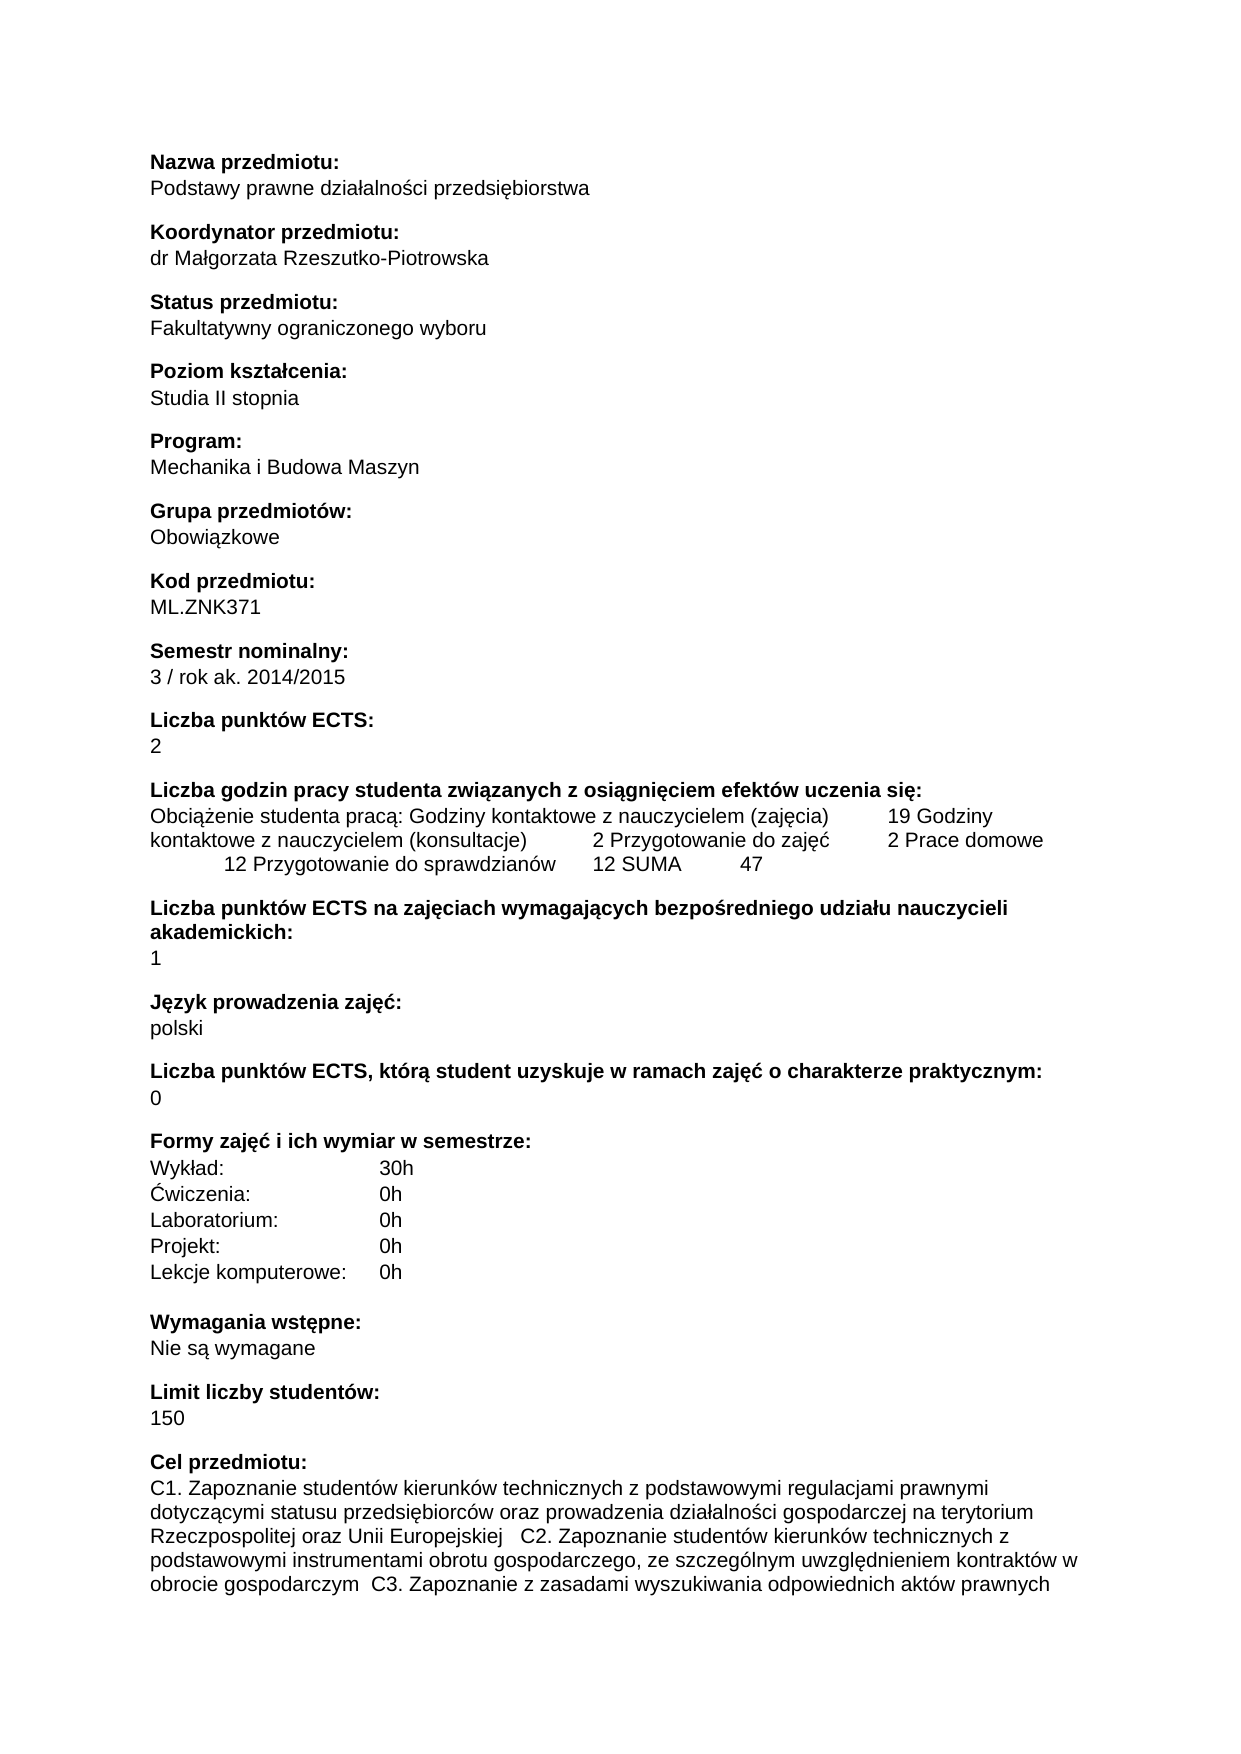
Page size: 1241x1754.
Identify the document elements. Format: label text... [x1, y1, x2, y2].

text Poziom kształcenia: [150, 359, 1090, 383]
text Liczba punktów ECTS: [150, 708, 1090, 732]
text Kod przedmiotu: [150, 569, 1090, 593]
table_header 30h [369, 1156, 597, 1180]
text Obowiązkowe [150, 525, 1090, 549]
text 0 [150, 1085, 1090, 1109]
text Liczba punktów ECTS na zajęciach wymagających bezpośredniego udziału nauczycieli akademickich: [150, 896, 1090, 944]
text 1 [150, 946, 1090, 970]
text 2 [150, 734, 1090, 758]
text Program: [150, 429, 1090, 453]
text Koordynator przedmiotu: [150, 220, 1090, 244]
text Nazwa przedmiotu: [150, 150, 1090, 174]
table_cell 0h [369, 1180, 597, 1206]
text Podstawy prawne działalności przedsiębiorstwa [150, 176, 1090, 200]
text polski [150, 1016, 1090, 1039]
table_cell Ćwiczenia: [140, 1182, 367, 1206]
text Formy zajęć i ich wymiar w semestrze: [150, 1129, 1090, 1153]
text Obciążenie studenta pracą: Godziny kontaktowe z nauczycielem (zajęcia) 19 Godziny kontaktowe z nauczycielem (konsultacje) 2 Przygotowanie do zajęć 2 Prace domowe 12 Przygotowanie do sprawdzianów 12 SUMA 47 [150, 804, 1090, 876]
text Status przedmiotu: [150, 289, 1090, 313]
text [150, 1476, 1090, 1595]
text 150 [150, 1406, 1090, 1430]
text dr Małgorzata Rzeszutko-Piotrowska [150, 246, 1090, 270]
table_cell Projekt: [140, 1234, 367, 1258]
text Grupa przedmiotów: [150, 499, 1090, 523]
text Wymagania wstępne: [150, 1310, 1090, 1334]
text Cel przedmiotu: [150, 1449, 1090, 1473]
text Język prowadzenia zajęć: [150, 989, 1090, 1013]
text Fakultatywny ograniczonego wyboru [150, 316, 1090, 339]
table_cell 0h [369, 1258, 597, 1284]
text Mechanika i Budowa Maszyn [150, 455, 1090, 479]
text ML.ZNK371 [150, 595, 1090, 619]
text Limit liczby studentów: [150, 1380, 1090, 1404]
table_cell Laboratorium: [140, 1208, 367, 1232]
text Studia II stopnia [150, 385, 1090, 409]
text Nie są wymagane [150, 1336, 1090, 1360]
text Liczba godzin pracy studenta związanych z osiągnięciem efektów uczenia się: [150, 778, 1090, 802]
text 3 / rok ak. 2014/2015 [150, 664, 1090, 688]
text Semestr nominalny: [150, 638, 1090, 662]
table_header Wykład: [140, 1156, 367, 1180]
table_cell 0h [369, 1206, 597, 1232]
table_cell Lekcje komputerowe: [140, 1260, 367, 1284]
table_cell 0h [369, 1232, 597, 1258]
text Liczba punktów ECTS, którą student uzyskuje w ramach zajęć o charakterze praktycznym: [150, 1059, 1090, 1083]
